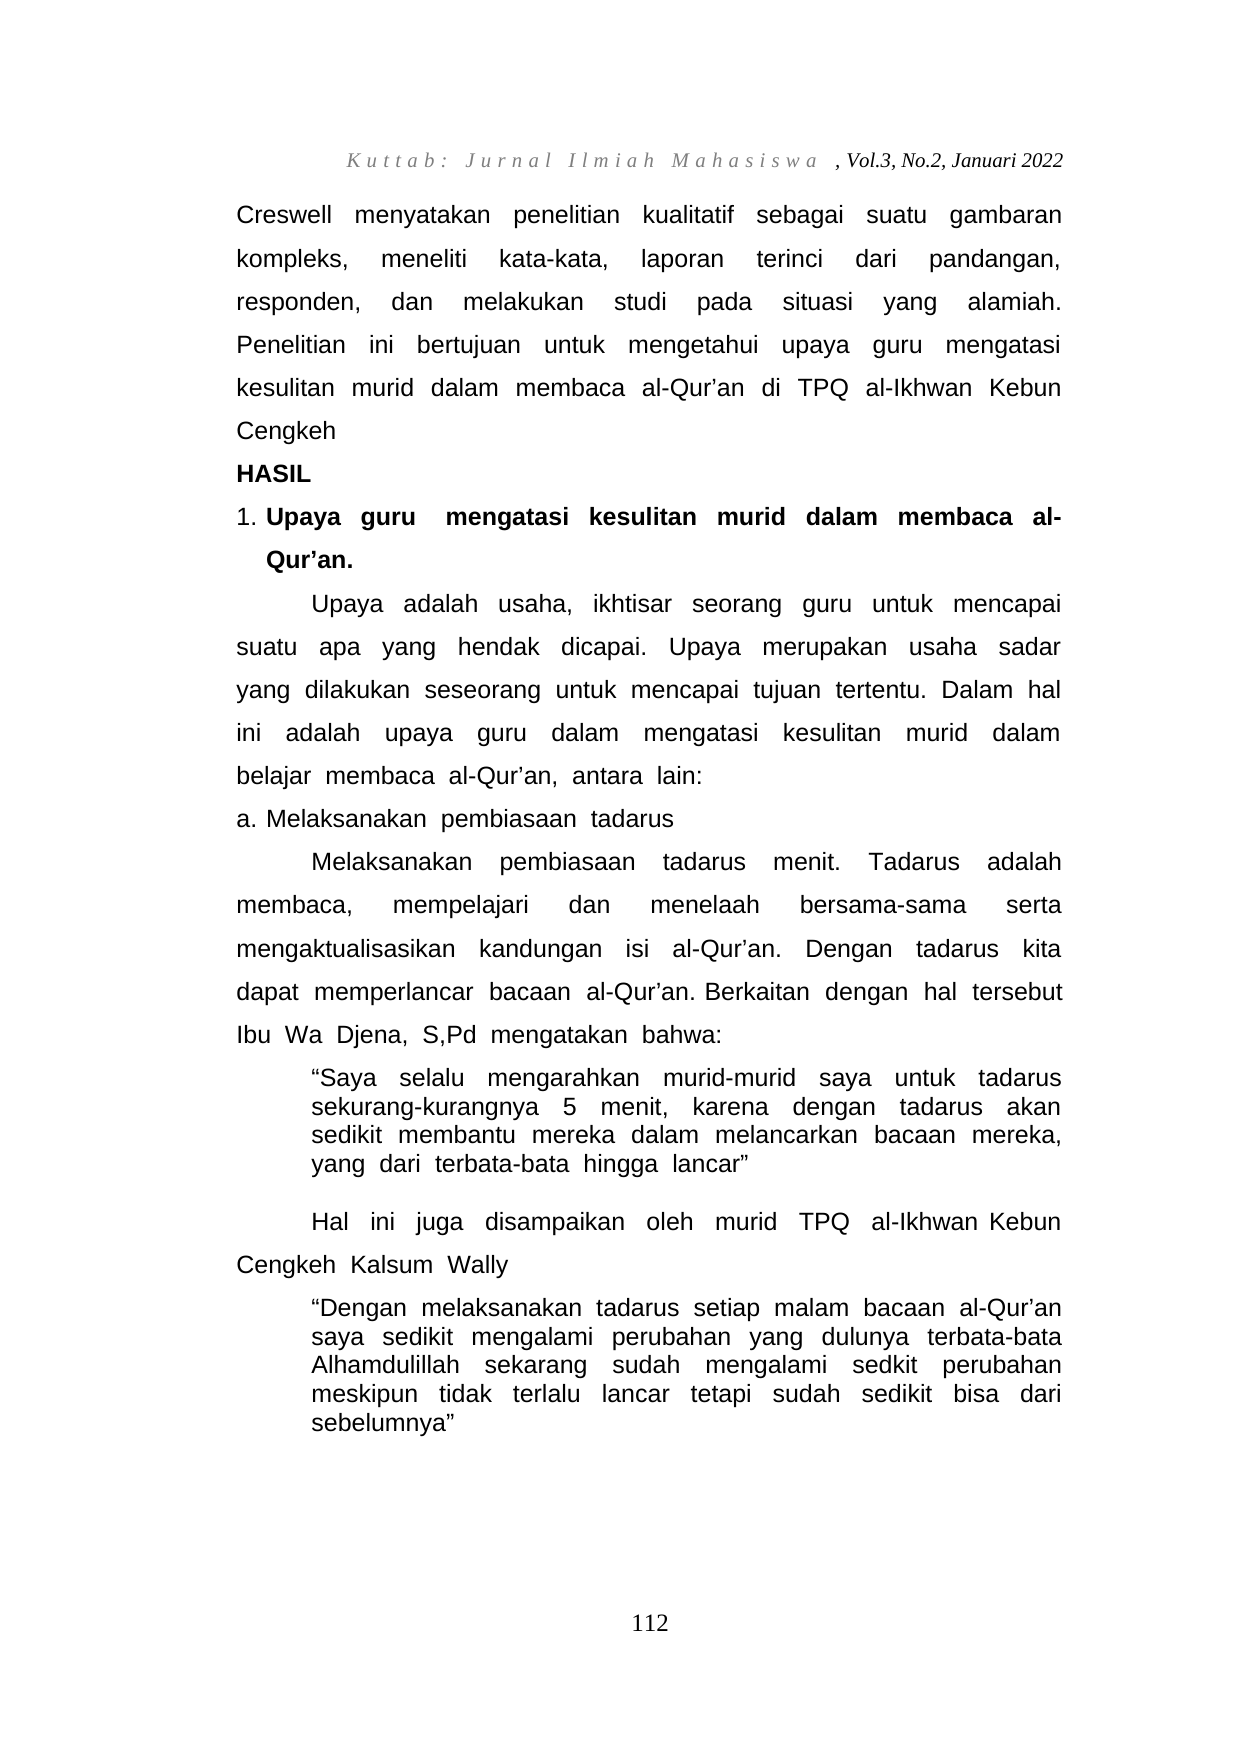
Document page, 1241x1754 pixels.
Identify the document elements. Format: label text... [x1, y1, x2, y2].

text Upaya adalah usaha, ikhtisar seorang guru untuk mencapai suatu apa yang hendak dicapai. Upaya merupakan usaha sadar yang dilakukan seseorang untuk mencapai tujuan tertentu. Dalam hal ini adalah upaya guru dalam mengatasi kesulitan murid dalam belajar membaca al-Qur’an, antara lain: [236, 589, 1063, 790]
text “Saya selalu mengarahkan murid-murid saya untuk tadarus sekurang-kurangnya 5 menit, karena dengan tadarus akan sedikit membantu mereka dalam melancarkan bacaan mereka, yang dari terbata-bata hingga lancar” [311, 1063, 1063, 1178]
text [236, 201, 1063, 445]
text Melaksanakan pembiasaan tadarus menit. Tadarus adalah membaca, mempelajari dan menelaah bersama-sama serta mengaktualisasikan kandungan isi al-Qur’an. Dengan tadarus kita dapat memperlancar bacaan al-Qur’an. Berkaitan dengan hal tersebut Ibu Wa Djena, S,Pd mengatakan bahwa: [236, 847, 1063, 1049]
text HASIL [236, 459, 1063, 488]
text “Dengan melaksanakan tadarus setiap malam bacaan al-Qur’an saya sedikit mengalami perubahan yang dulunya terbata-bata Alhamdulillah sekarang sudah mengalami sedkit perubahan meskipun tidak terlalu lancar tetapi sudah sedikit bisa dari sebelumnya” [311, 1293, 1063, 1437]
text Hal ini juga disampaikan oleh murid TPQ al-Ikhwan Kebun Cengkeh Kalsum Wally [236, 1207, 1063, 1279]
list Upaya guru mengatasi kesulitan murid dalam membaca al-Qur’an. [236, 502, 1063, 574]
list Melaksanakan pembiasaan tadarus [236, 804, 1063, 833]
